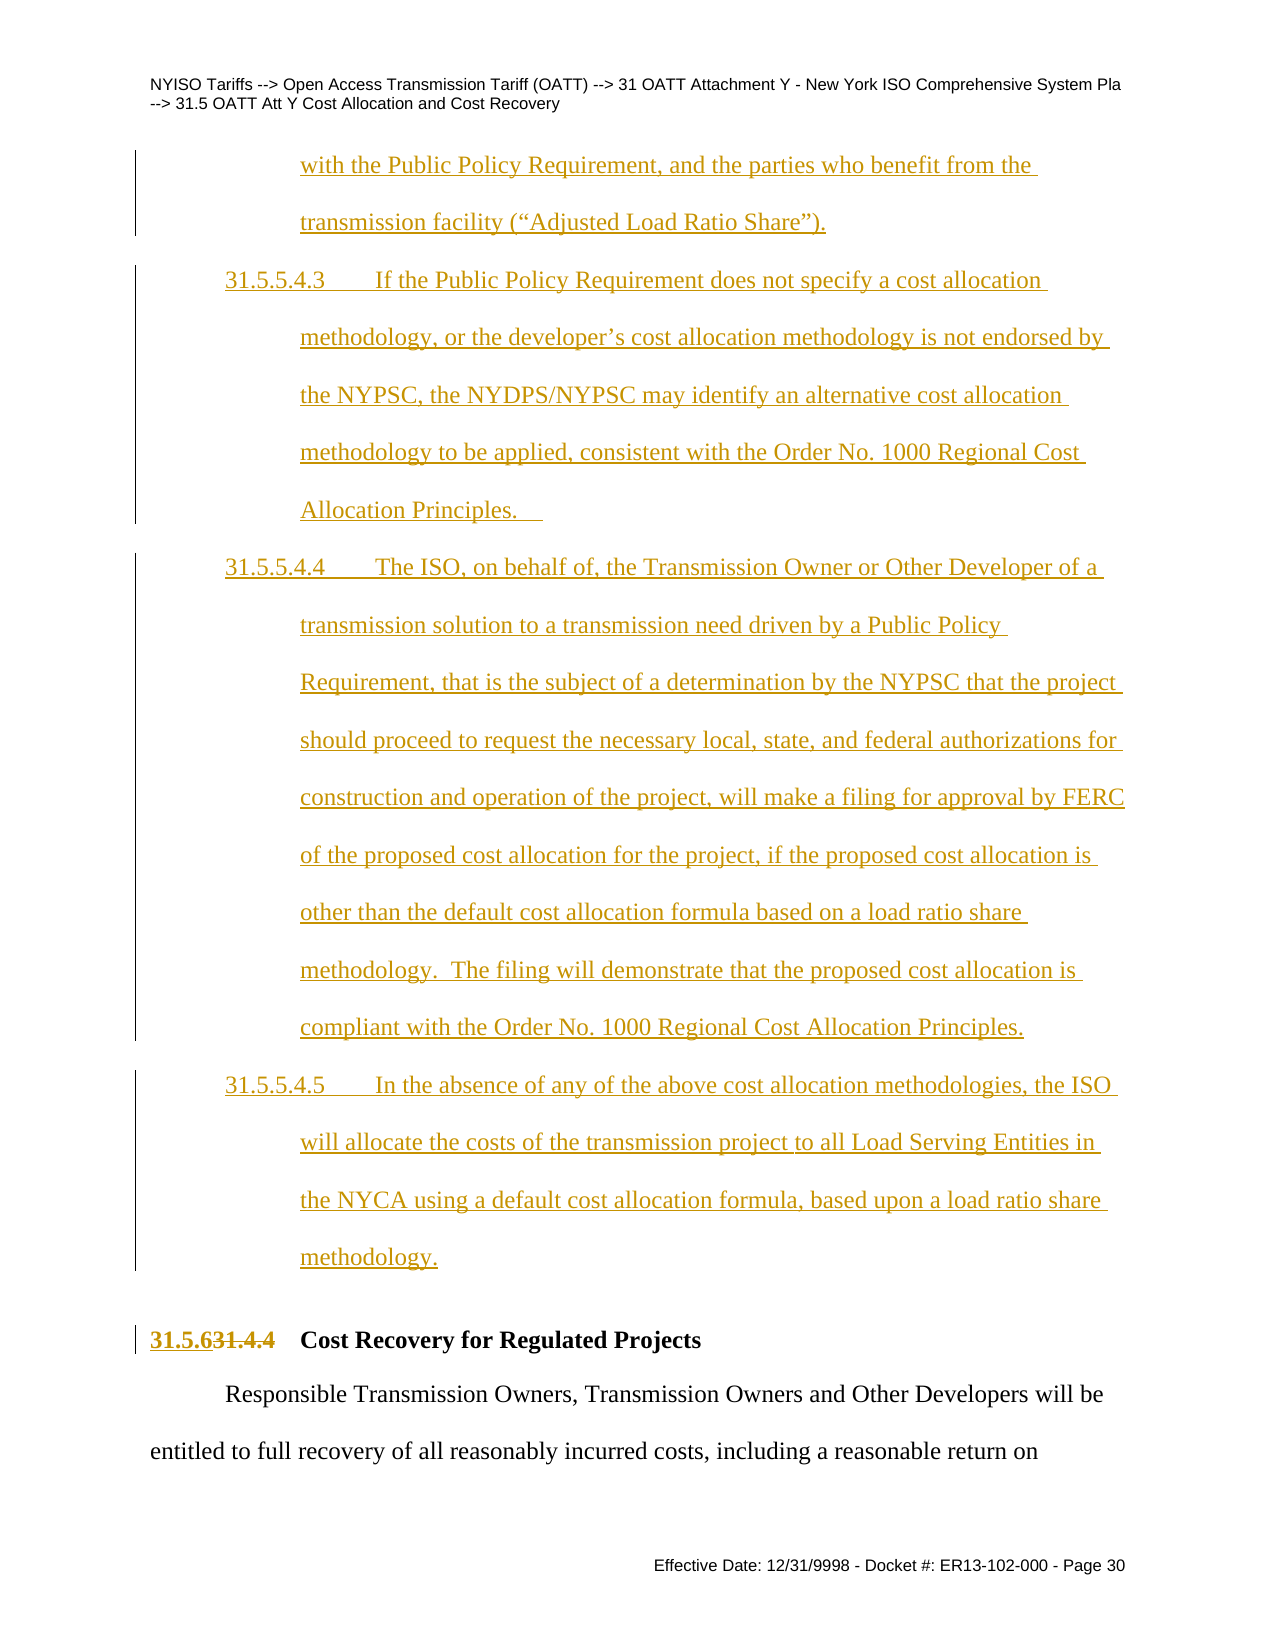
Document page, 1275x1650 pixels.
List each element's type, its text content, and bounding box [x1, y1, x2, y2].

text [150, 1379, 1125, 1465]
subtitle Cost Recovery for Regulated Projects [150, 1325, 1059, 1354]
